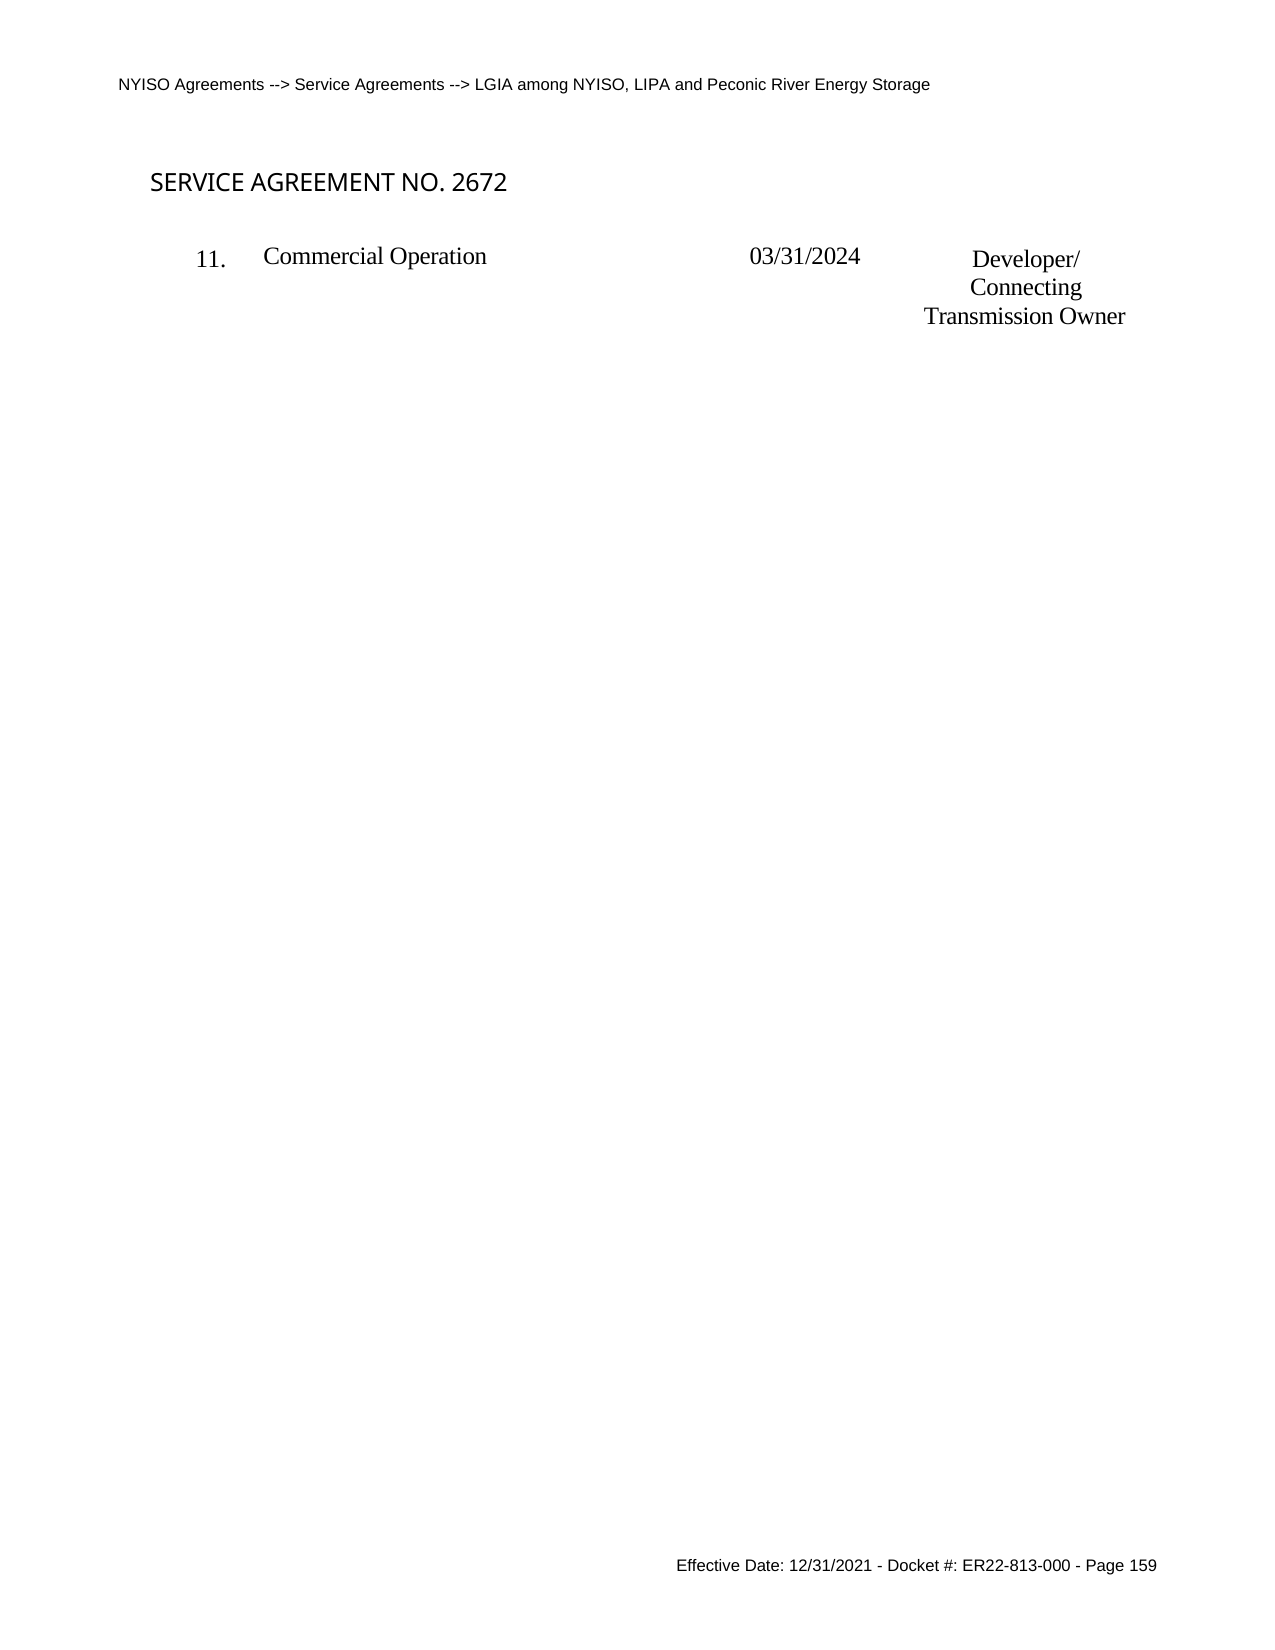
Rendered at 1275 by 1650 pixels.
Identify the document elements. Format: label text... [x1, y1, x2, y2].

text SERVICE AGREEMENT NO. 2672 [150, 168, 1275, 197]
text 11. Commercial Operation 03/31/2024 Developer/ [195, 240, 1275, 270]
text Transmission Owner [923, 302, 1275, 330]
text Connecting [970, 272, 1275, 301]
